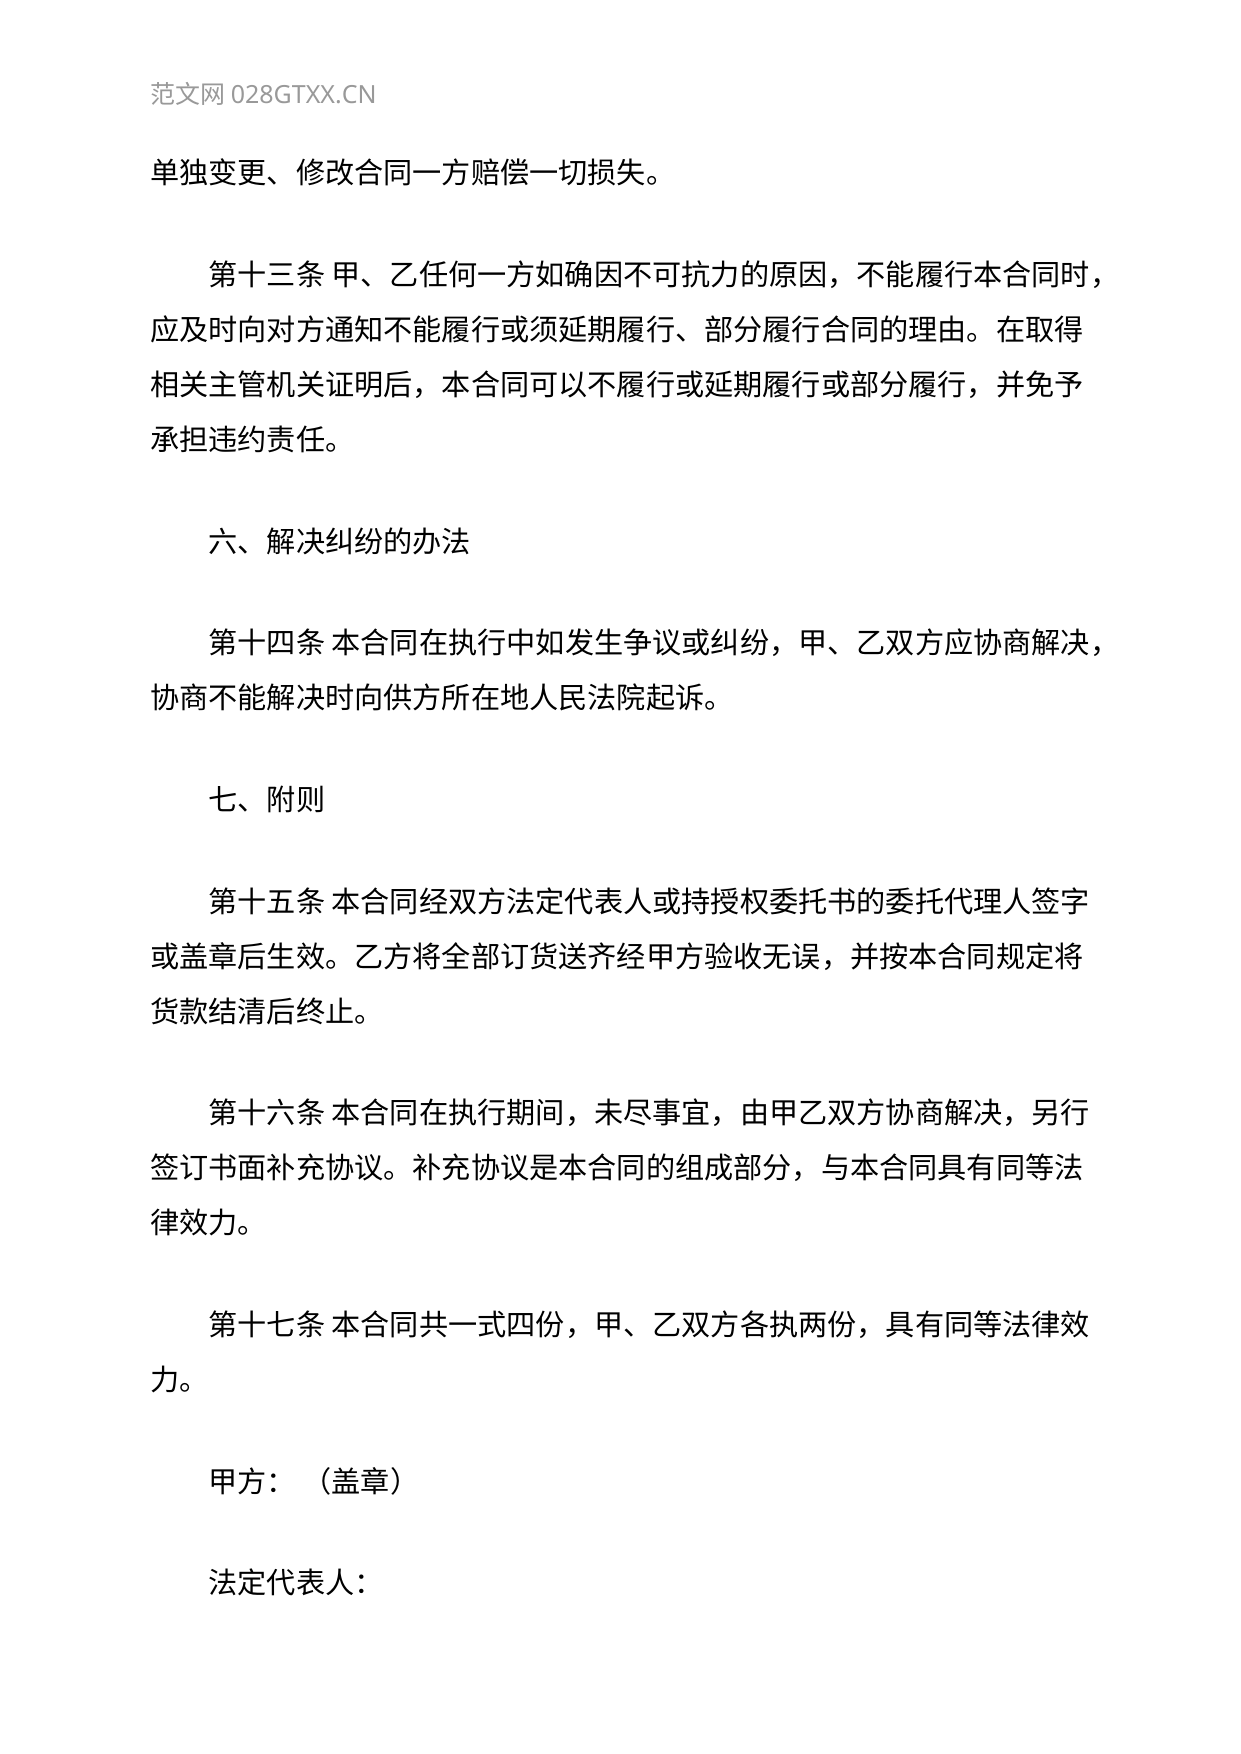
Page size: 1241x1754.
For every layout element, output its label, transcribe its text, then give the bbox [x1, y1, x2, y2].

text 甲方： （盖章） [150, 1458, 1090, 1501]
text 第十三条 甲、乙任何一方如确因不可抗力的原因，不能履行本合同时，应及时向对方通知不能履行或须延期履行、部分履行合同的理由。在取得相关主管机关证明后，本合同可以不履行或延期履行或部分履行，并免予承担违约责任。 [150, 252, 1090, 459]
text 七、附则 [150, 777, 1090, 819]
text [150, 150, 1090, 192]
text 第十五条 本合同经双方法定代表人或持授权委托书的委托代理人签字或盖章后生效。乙方将全部订货送齐经甲方验收无误，并按本合同规定将货款结清后终止。 [150, 878, 1090, 1031]
text 第十七条 本合同共一式四份，甲、乙双方各执两份，具有同等法律效力。 [150, 1302, 1090, 1399]
text 六、解决纠纷的办法 [150, 518, 1090, 561]
text 法定代表人： [150, 1560, 1090, 1602]
text 第十四条 本合同在执行中如发生争议或纠纷，甲、乙双方应协商解决，协商不能解决时向供方所在地人民法院起诉。 [150, 620, 1090, 717]
text 第十六条 本合同在执行期间，未尽事宜，由甲乙双方协商解决，另行签订书面补充协议。补充协议是本合同的组成部分，与本合同具有同等法律效力。 [150, 1090, 1090, 1242]
